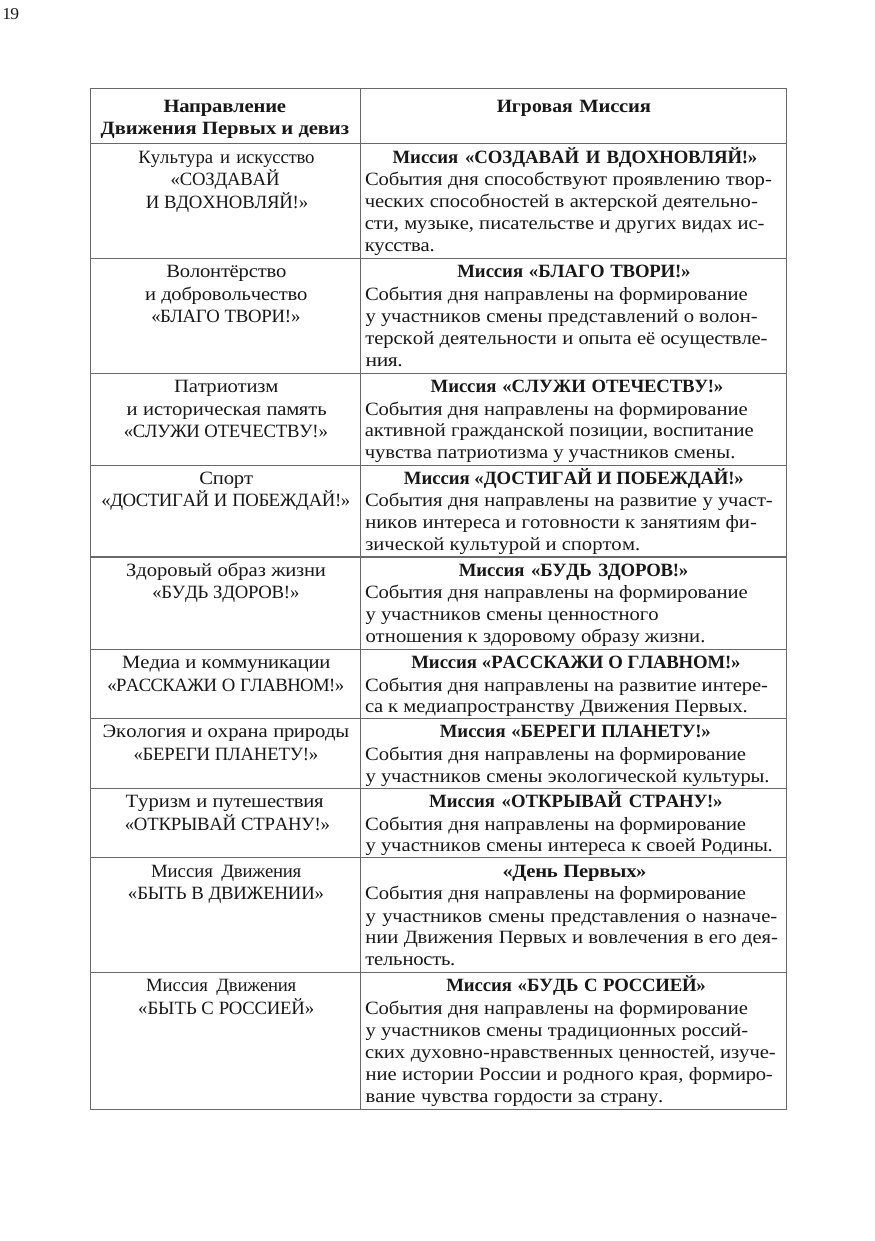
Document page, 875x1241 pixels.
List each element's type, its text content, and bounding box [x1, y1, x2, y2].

table_cell «День Первых» События дня направлены на формирование у участников смены представления о назначе- нии Движения Первых и вовлечения в его дея- тельность. [361, 858, 786, 972]
table_cell Миссия «СОЗДАВАЙ И ВДОХНОВЛЯЙ!» События дня способствуют проявлению твор- ческих способностей в актерской деятельно- сти, музыке, писательстве и других видах ис- кусства. [361, 144, 786, 258]
table_cell Миссия Движения «БЫТЬ С РОССИЕЙ» [91, 973, 360, 1109]
table_cell Волонтёрство и добровольчество «БЛАГО ТВОРИ!» [91, 259, 360, 372]
table_cell Миссия «БЛАГО ТВОРИ!» События дня направлены на формирование у участников смены представлений о волон- терской деятельности и опыта её осуществле- ния. [361, 259, 786, 372]
table_cell Культура и искусство «СОЗДАВАЙ И ВДОХНОВЛЯЙ!» [91, 144, 360, 258]
table_cell Туризм и путешествия «ОТКРЫВАЙ СТРАНУ!» [91, 789, 360, 857]
table_cell Экология и охрана природы «БЕРЕГИ ПЛАНЕТУ!» [91, 719, 360, 788]
table_cell Миссия «СЛУЖИ ОТЕЧЕСТВУ!» События дня направлены на формирование активной гражданской позиции, воспитание чувства патриотизма у участников смены. [361, 374, 786, 464]
table_header Игровая Миссия [361, 89, 786, 143]
table_cell Миссия Движения «БЫТЬ В ДВИЖЕНИИ» [91, 858, 360, 972]
table_header Направление Движения Первых и девиз [91, 89, 360, 143]
table_cell Миссия «ДОСТИГАЙ И ПОБЕЖДАЙ!» События дня направлены на развитие у участ- ников интереса и готовности к занятиям фи- зической культурой и спортом. [361, 466, 786, 556]
table_cell Миссия «БУДЬ С РОССИЕЙ» События дня направлены на формирование у участников смены традиционных россий- ских духовно-нравственных ценностей, изуче- ние истории России и родного края, формиро- вание чувства гордости за страну. [361, 973, 786, 1109]
table_cell Миссия «БЕРЕГИ ПЛАНЕТУ!» События дня направлены на формирование у участников смены экологической культуры. [361, 719, 786, 788]
table_cell Патриотизм и историческая память «СЛУЖИ ОТЕЧЕСТВУ!» [91, 374, 360, 464]
table_cell Здоровый образ жизни «БУДЬ ЗДОРОВ!» [91, 558, 360, 648]
table_cell Миссия «БУДЬ ЗДОРОВ!» События дня направлены на формирование у участников смены ценностного отношения к здоровому образу жизни. [361, 558, 786, 648]
table_cell Миссия «РАССКАЖИ О ГЛАВНОМ!» События дня направлены на развитие интере- са к медиапространству Движения Первых. [361, 650, 786, 718]
table_cell Спорт «ДОСТИГАЙ И ПОБЕЖДАЙ!» [91, 466, 360, 556]
table_cell Медиа и коммуникации «РАССКАЖИ О ГЛАВНОМ!» [91, 650, 360, 718]
table_cell Миссия «ОТКРЫВАЙ СТРАНУ!» События дня направлены на формирование у участников смены интереса к своей Родины. [361, 789, 786, 857]
